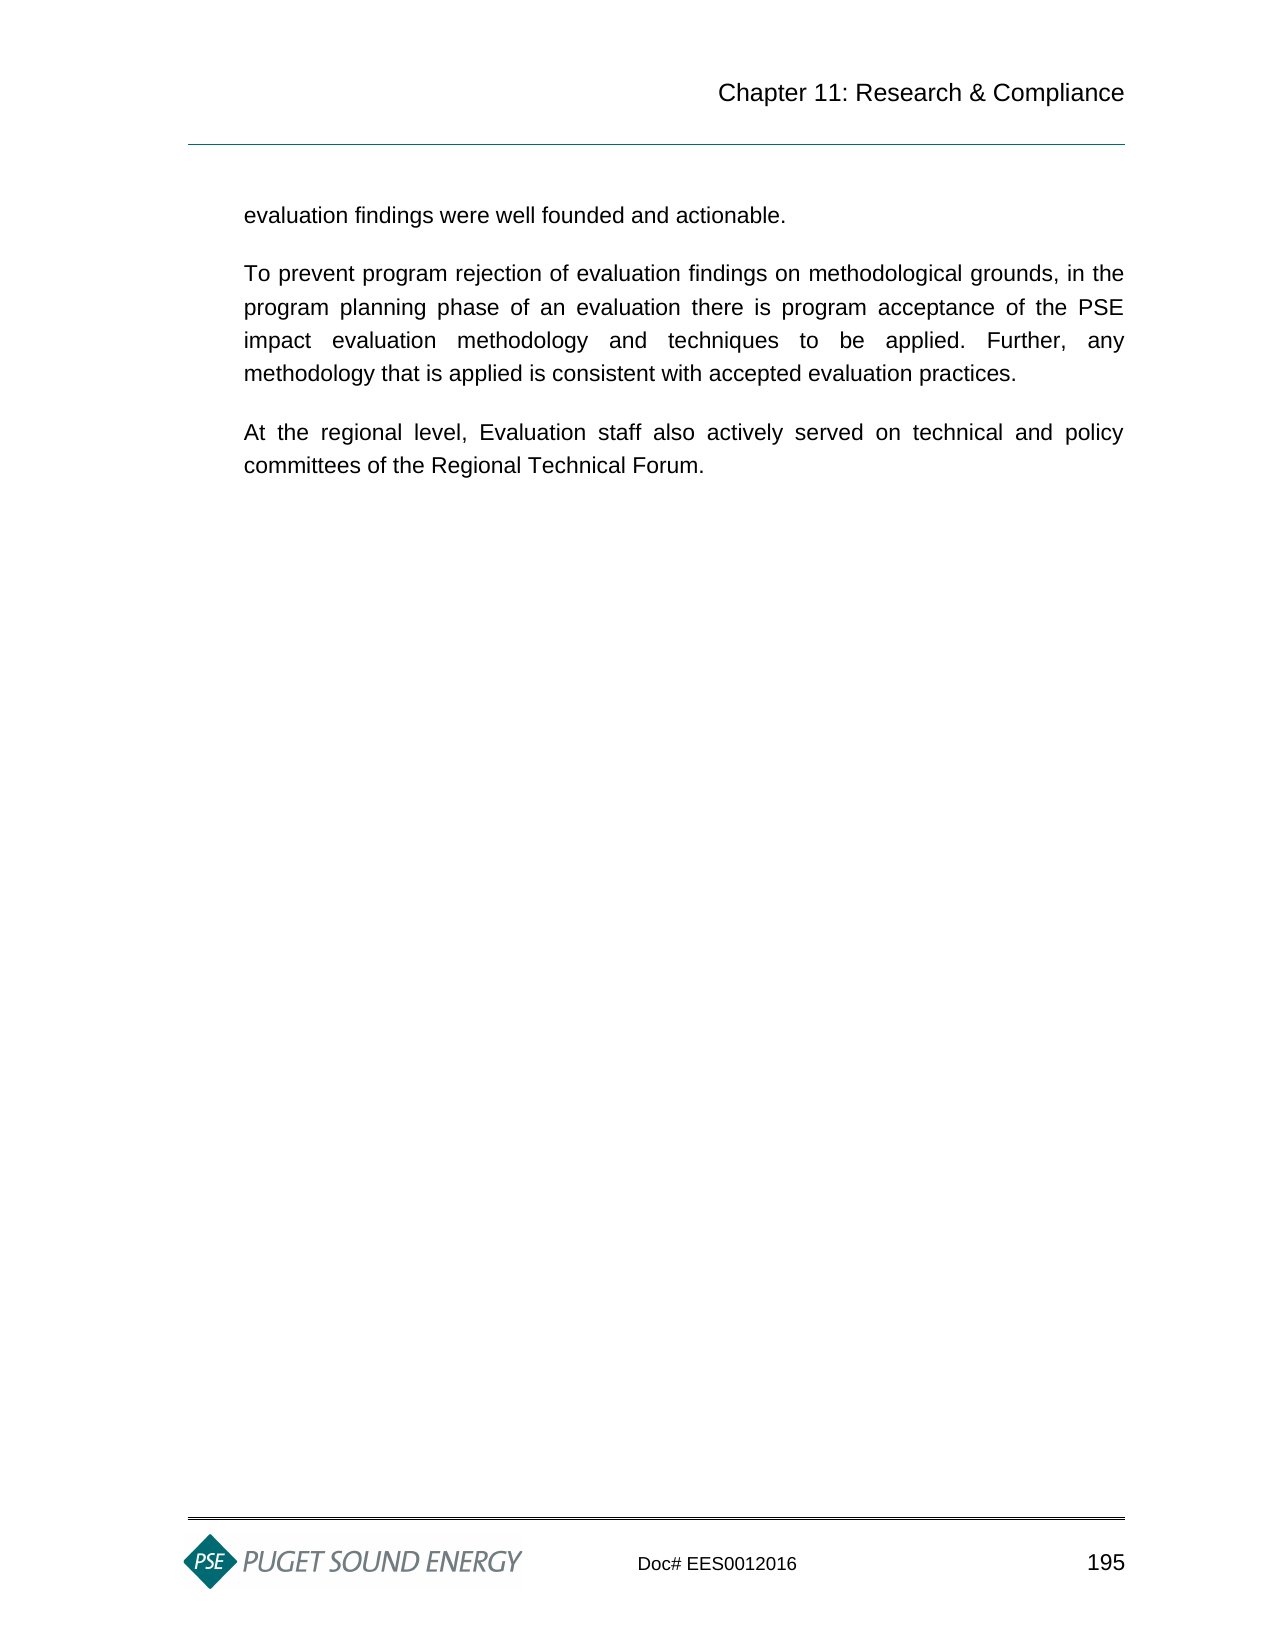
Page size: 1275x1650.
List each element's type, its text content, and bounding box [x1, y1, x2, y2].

text To prevent program rejection of evaluation findings on methodological grounds, in the program planning phase of an evaluation there is program acceptance of the PSE impact evaluation methodology and techniques to be applied. Further, any methodology that is applied is consistent with accepted evaluation practices. [244, 255, 1125, 388]
picture [183, 1534, 523, 1589]
text At the regional level, Evaluation staff also actively served on technical and policy committees of the Regional Technical Forum. [244, 413, 1125, 480]
